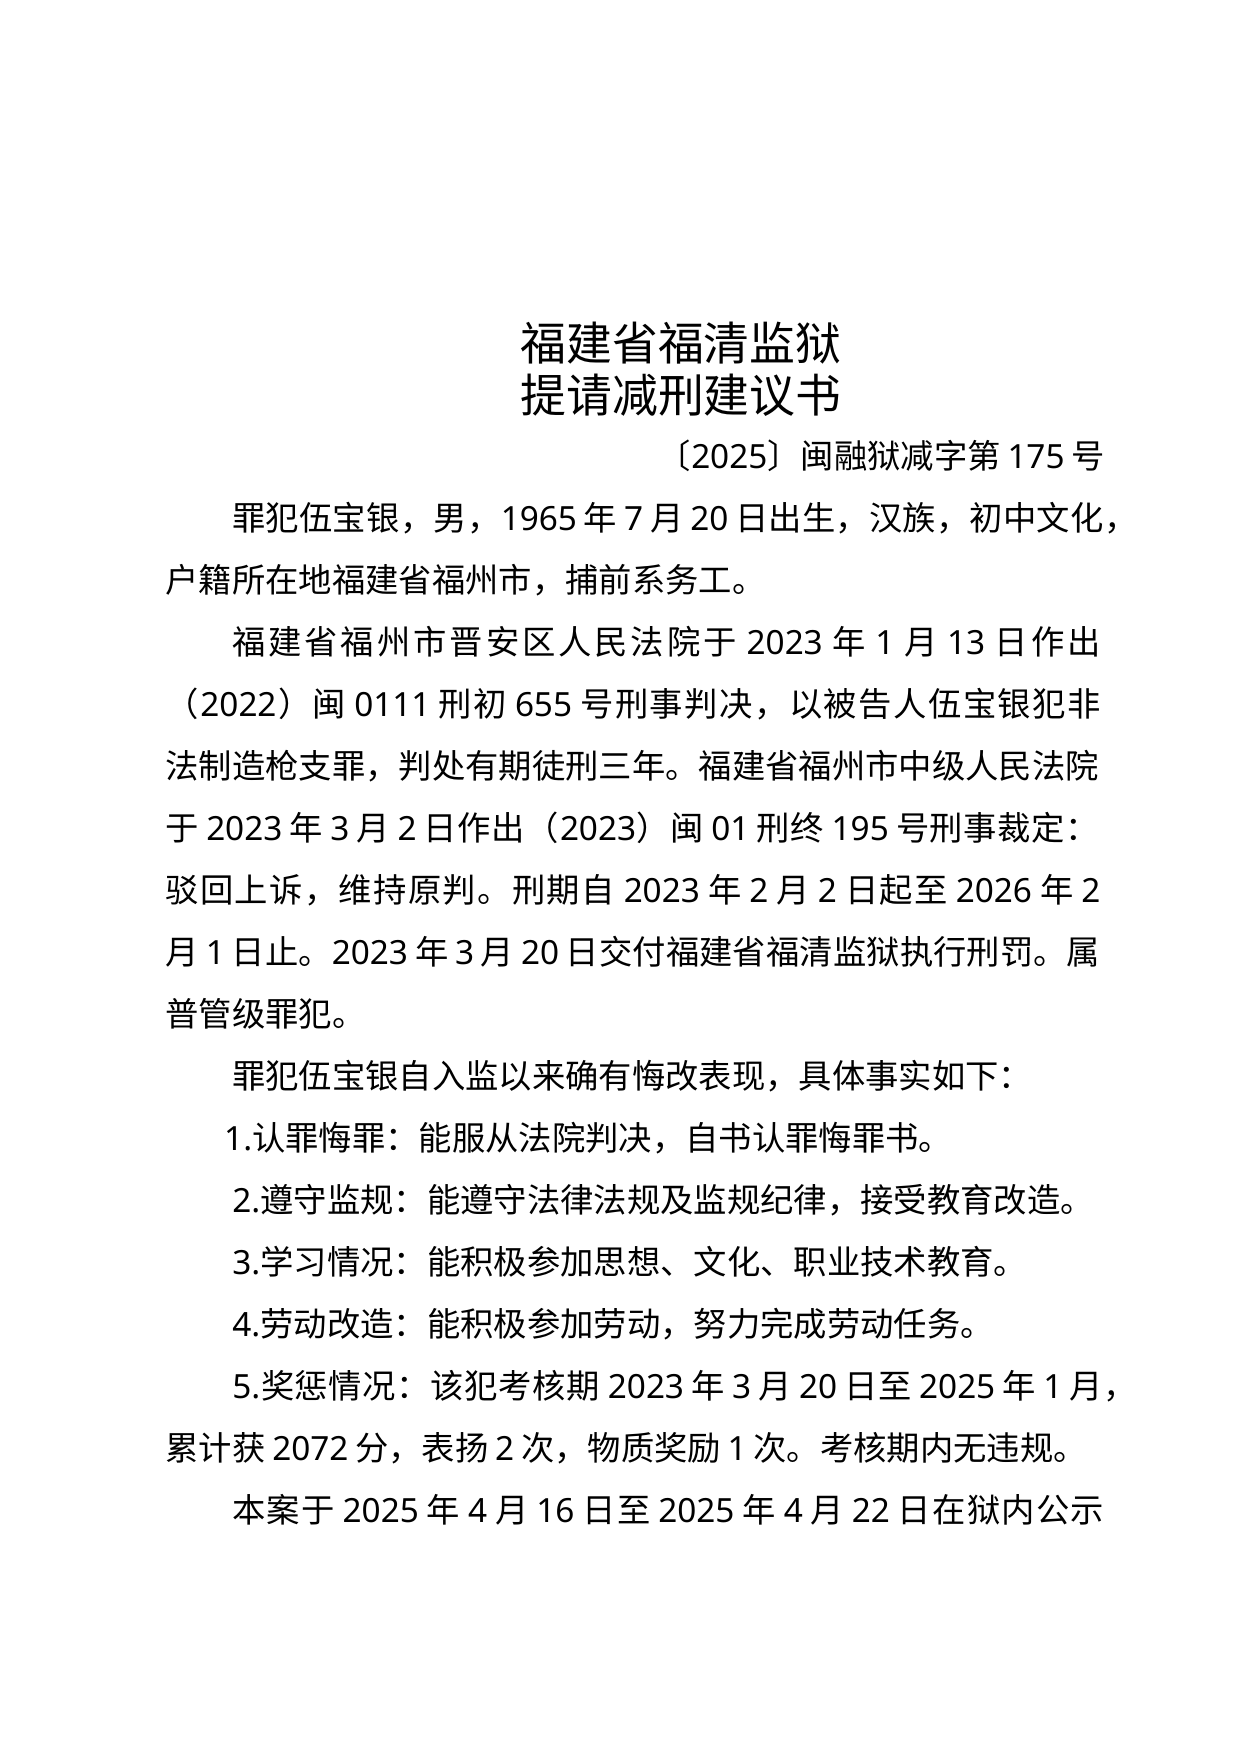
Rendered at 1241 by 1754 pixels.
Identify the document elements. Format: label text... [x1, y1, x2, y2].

text 〔2025〕闽融狱减字第175号 [165, 423, 1104, 485]
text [165, 1477, 1104, 1539]
text 提请减刑建议书 [165, 371, 1104, 423]
text 福建省福州市晋安区人民法院于2023年1月13日作出（2022）闽0111刑初655号刑事判决，以被告人伍宝银犯非法制造枪支罪，判处有期徒刑三年。福建省福州市中级人民法院于2023年3月2日作出（2023）闽01刑终195号刑事裁定：驳回上诉，维持原判。刑期自2023年2月2日起至2026年2月1日止。2023年3月20日交付福建省福清监狱执行刑罚。属普管级罪犯。 [165, 609, 1100, 1043]
text 4.劳动改造：能积极参加劳动，努力完成劳动任务。 [165, 1291, 1104, 1353]
text 罪犯伍宝银，男，1965年7月20日出生，汉族，初中文化，户籍所在地福建省福州市，捕前系务工。 [165, 485, 1104, 609]
text 福建省福清监狱 [165, 319, 1104, 371]
text 5.奖惩情况：该犯考核期2023年3月20日至2025年1月，累计获2072分，表扬2次，物质奖励1次。考核期内无违规。 [165, 1353, 1104, 1477]
text 2.遵守监规：能遵守法律法规及监规纪律，接受教育改造。 [165, 1167, 1104, 1229]
text 罪犯伍宝银自入监以来确有悔改表现，具体事实如下： [165, 1043, 1104, 1105]
text 1.认罪悔罪：能服从法院判决，自书认罪悔罪书。 [165, 1105, 1104, 1167]
text 3.学习情况：能积极参加思想、文化、职业技术教育。 [165, 1229, 1104, 1291]
